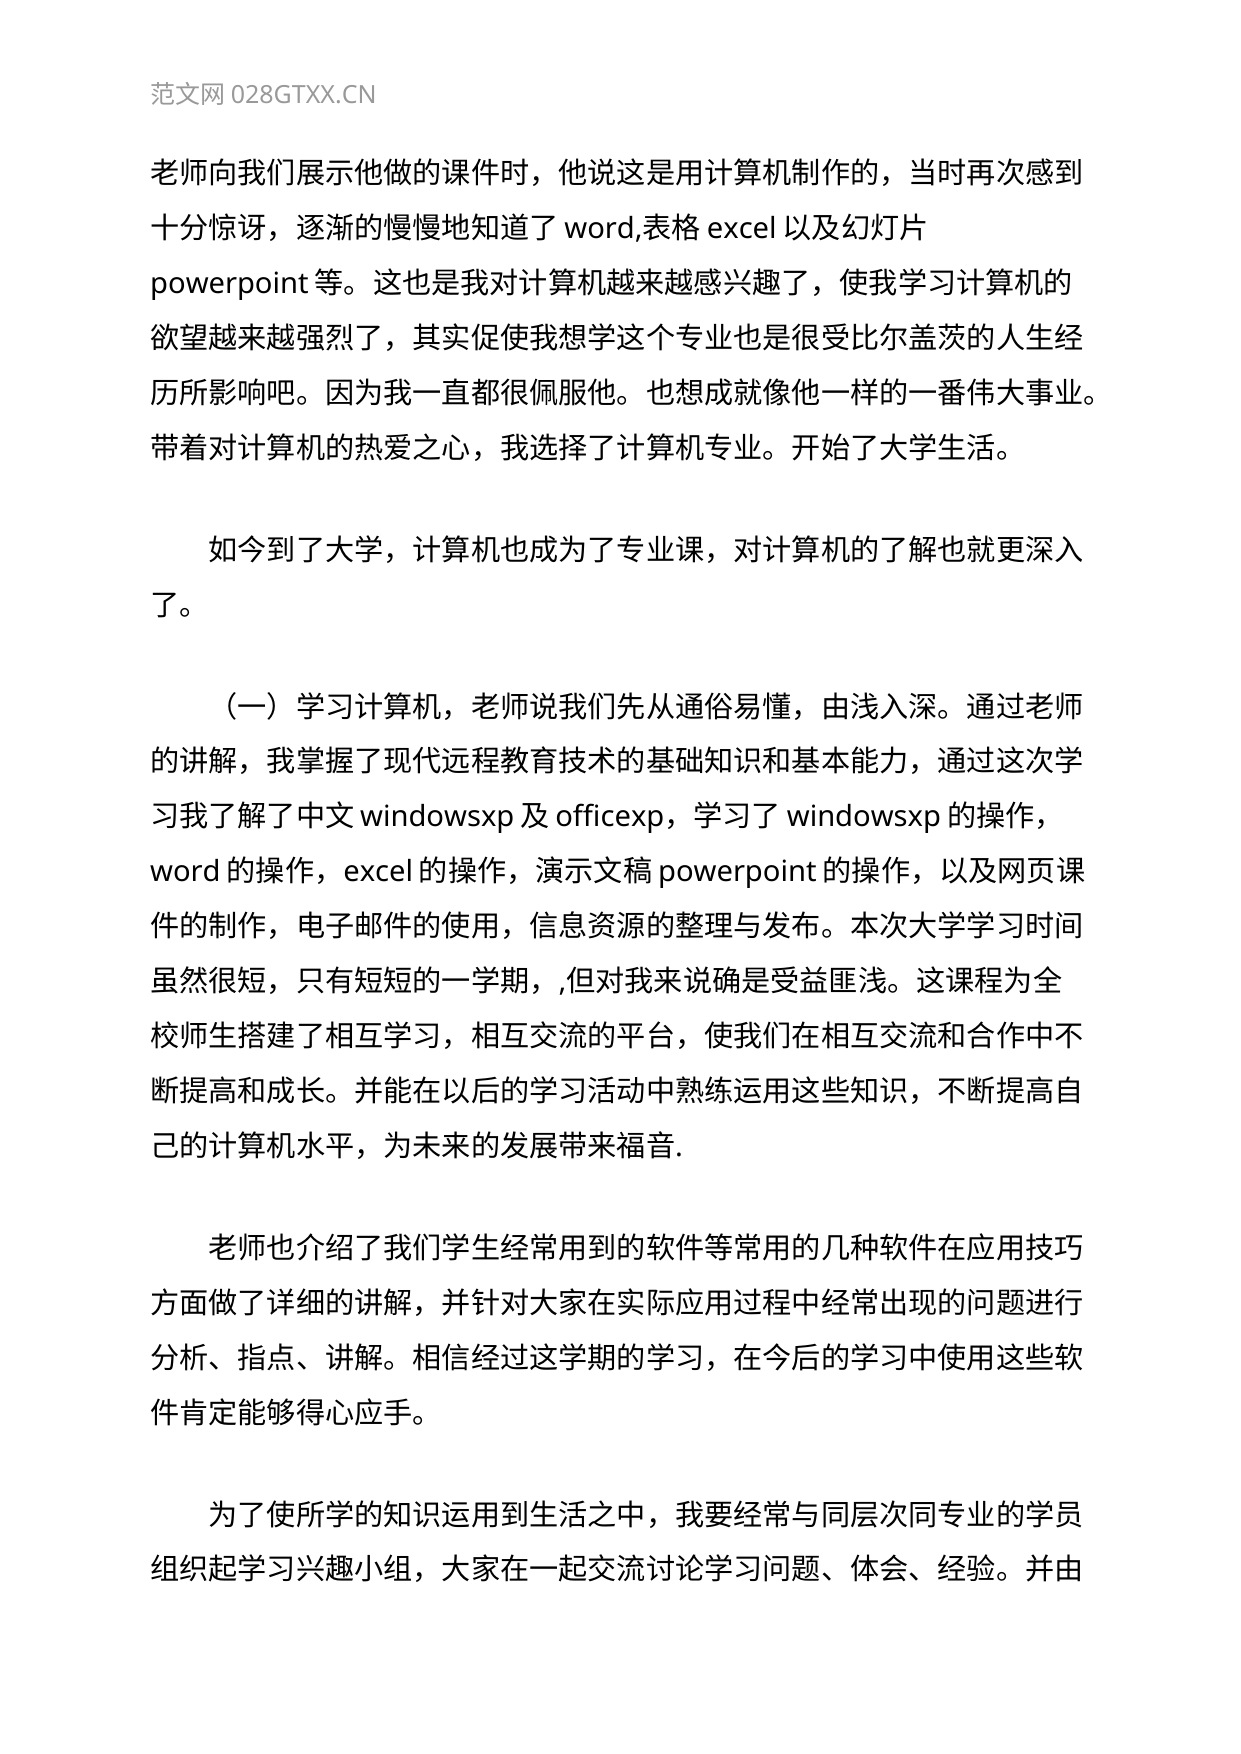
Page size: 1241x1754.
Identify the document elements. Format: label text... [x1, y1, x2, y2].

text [150, 150, 1090, 467]
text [150, 1491, 1090, 1588]
text 老师也介绍了我们学生经常用到的软件等常用的几种软件在应用技巧方面做了详细的讲解，并针对大家在实际应用过程中经常出现的问题进行分析、指点、讲解。相信经过这学期的学习，在今后的学习中使用这些软件肯定能够得心应手。 [150, 1224, 1090, 1432]
text 如今到了大学，计算机也成为了专业课，对计算机的了解也就更深入了。 [150, 526, 1090, 624]
text （一）学习计算机，老师说我们先从通俗易懂，由浅入深。通过老师的讲解，我掌握了现代远程教育技术的基础知识和基本能力，通过这次学习我了解了中文windowsxp及officexp，学习了windowsxp的操作，word的操作，excel的操作，演示文稿powerpoint的操作，以及网页课件的制作，电子邮件的使用，信息资源的整理与发布。本次大学学习时间虽然很短，只有短短的一学期，,但对我来说确是受益匪浅。这课程为全校师生搭建了相互学习，相互交流的平台，使我们在相互交流和合作中不断提高和成长。并能在以后的学习活动中熟练运用这些知识，不断提高自己的计算机水平，为未来的发展带来福音. [150, 683, 1090, 1165]
